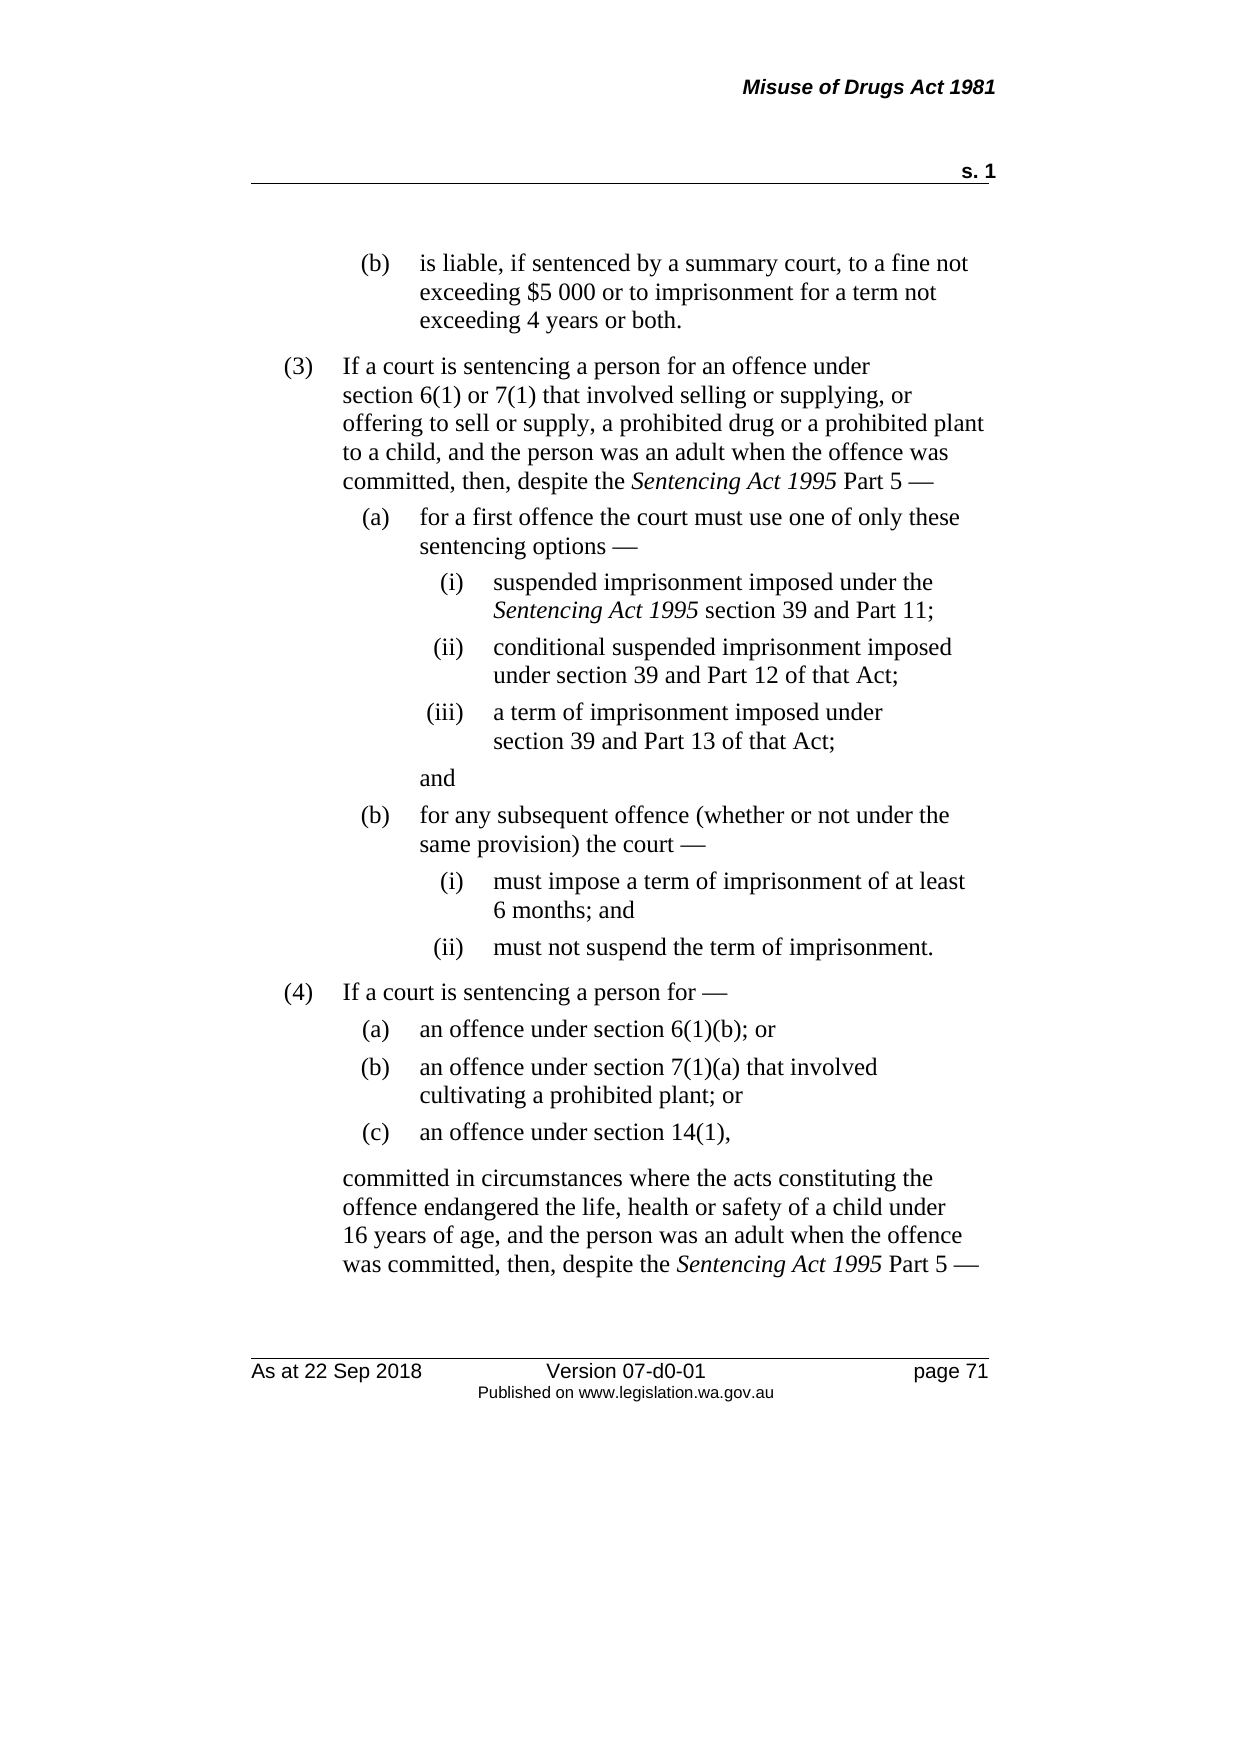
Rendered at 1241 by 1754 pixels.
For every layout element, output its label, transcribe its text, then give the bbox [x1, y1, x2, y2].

text (b) an offence under section 7(1)(a) that involved cultivating a prohibited plant; or [251, 1052, 989, 1109]
text (ii) must not suspend the term of imprisonment. [251, 932, 989, 961]
text committed in circumstances where the acts constituting the offence endangered the life, health or safety of a child under 16 years of age, and the person was an adult when the offence was committed, then, despite the Sentencing Act 1995 Part 5 — [251, 1163, 989, 1278]
text (b) for any subsequent offence (whether or not under the same provision) the court — [251, 800, 989, 858]
text (i) suspended imprisonment imposed under the Sentencing Act 1995 section 39 and Part 11; [251, 567, 989, 624]
text (ii) conditional suspended imprisonment imposed under section 39 and Part 12 of that Act; [251, 632, 989, 689]
text (4) If a court is sentencing a person for — [251, 977, 989, 1006]
text (iii) a term of imprisonment imposed under section 39 and Part 13 of that Act; [251, 697, 989, 755]
text (c) an offence under section 14(1), [251, 1117, 989, 1146]
text (3) If a court is sentencing a person for an offence under section 6(1) or 7(1) that involved selling or supplying, or offering to sell or supply, a prohibited drug or a prohibited plant to a child, and the person was an adult when the offence was committed, then, despite the Sentencing Act 1995 Part 5 — [251, 351, 989, 495]
text (b) is liable, if sentenced by a summary court, to a fine not exceeding $5 000 or to imprisonment for a term not exceeding 4 years or both. [251, 248, 989, 334]
text (i) must impose a term of imprisonment of at least 6 months; and [251, 866, 989, 924]
text (a) for a first offence the court must use one of only these sentencing options — [251, 502, 989, 559]
text and [251, 763, 989, 792]
text (a) an offence under section 6(1)(b); or [251, 1014, 989, 1043]
